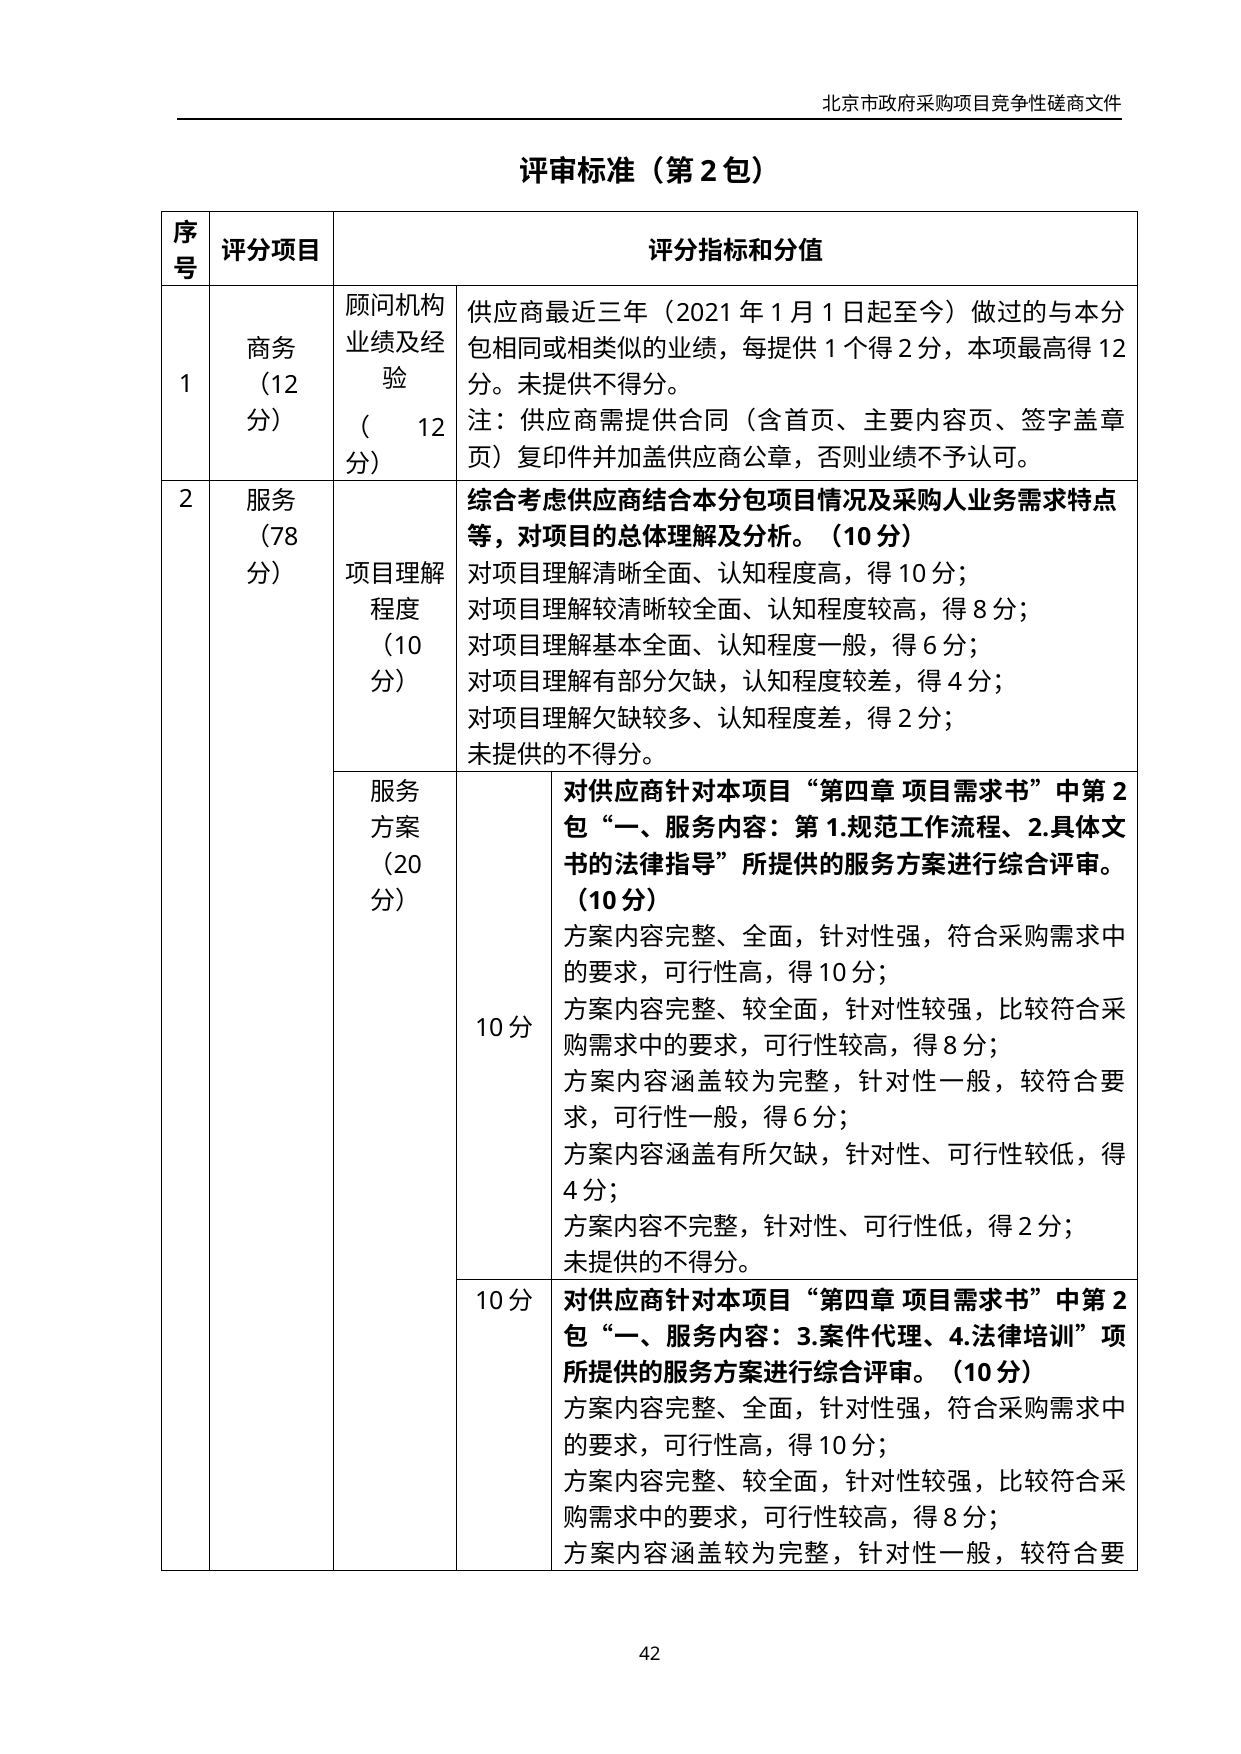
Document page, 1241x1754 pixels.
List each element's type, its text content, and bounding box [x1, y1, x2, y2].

table_header 评分项目 [210, 212, 333, 285]
table_cell 供应商最近三年（2021年1月1日起至今）做过的与本分包相同或相类似的业绩，每提供1个得2分，本项最高得12分。未提供不得分。 注：供应商需提供合同（含首页、主要内容页、签字盖章页）复印件并加盖供应商公章，否则业绩不予认可。 [457, 286, 1137, 479]
subtitle 评审标准（第2包） [177, 148, 1122, 190]
table_cell 10分 [457, 772, 551, 1279]
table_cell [552, 1280, 1137, 1570]
table_cell 服务 方案 （20分） [334, 772, 456, 1570]
table_cell 2 [162, 481, 209, 1570]
table_cell 项目理解程度 （10分） [334, 481, 456, 771]
table_header 序号 [162, 212, 209, 285]
table_cell 对供应商针对本项目“第四章 项目需求书”中第2包“一、服务内容：第1.规范工作流程、2.具体文书的法律指导”所提供的服务方案进行综合评审。（10分） 方案内容完整、全面，针对性强，符合采购需求中的要求，可行性高，得10分； 方案内容完整、较全面，针对性较强，比较符合采购需求中的要求，可行性较高，得8分； 方案内容涵盖较为完整，针对性一般，较符合要求，可行性一般，得6分； 方案内容涵盖有所欠缺，针对性、可行性较低，得4分； 方案内容不完整，针对性、可行性低，得2分； 未提供的不得分。 [552, 772, 1137, 1279]
table_cell 综合考虑供应商结合本分包项目情况及采购人业务需求特点等，对项目的总体理解及分析。（10分） 对项目理解清晰全面、认知程度高，得10分； 对项目理解较清晰较全面、认知程度较高，得8分； 对项目理解基本全面、认知程度一般，得6分； 对项目理解有部分欠缺，认知程度较差，得4分； 对项目理解欠缺较多、认知程度差，得2分； 未提供的不得分。 [457, 481, 1137, 771]
table_header 评分指标和分值 [334, 212, 1137, 285]
table_cell 顾问机构业绩及经验 （12分） [334, 286, 456, 479]
table_cell 10分 [457, 1280, 551, 1570]
table_cell 1 [162, 286, 209, 479]
table_cell 商务 （12分） [210, 286, 333, 479]
table_cell 服务 （78分） [210, 481, 333, 1570]
